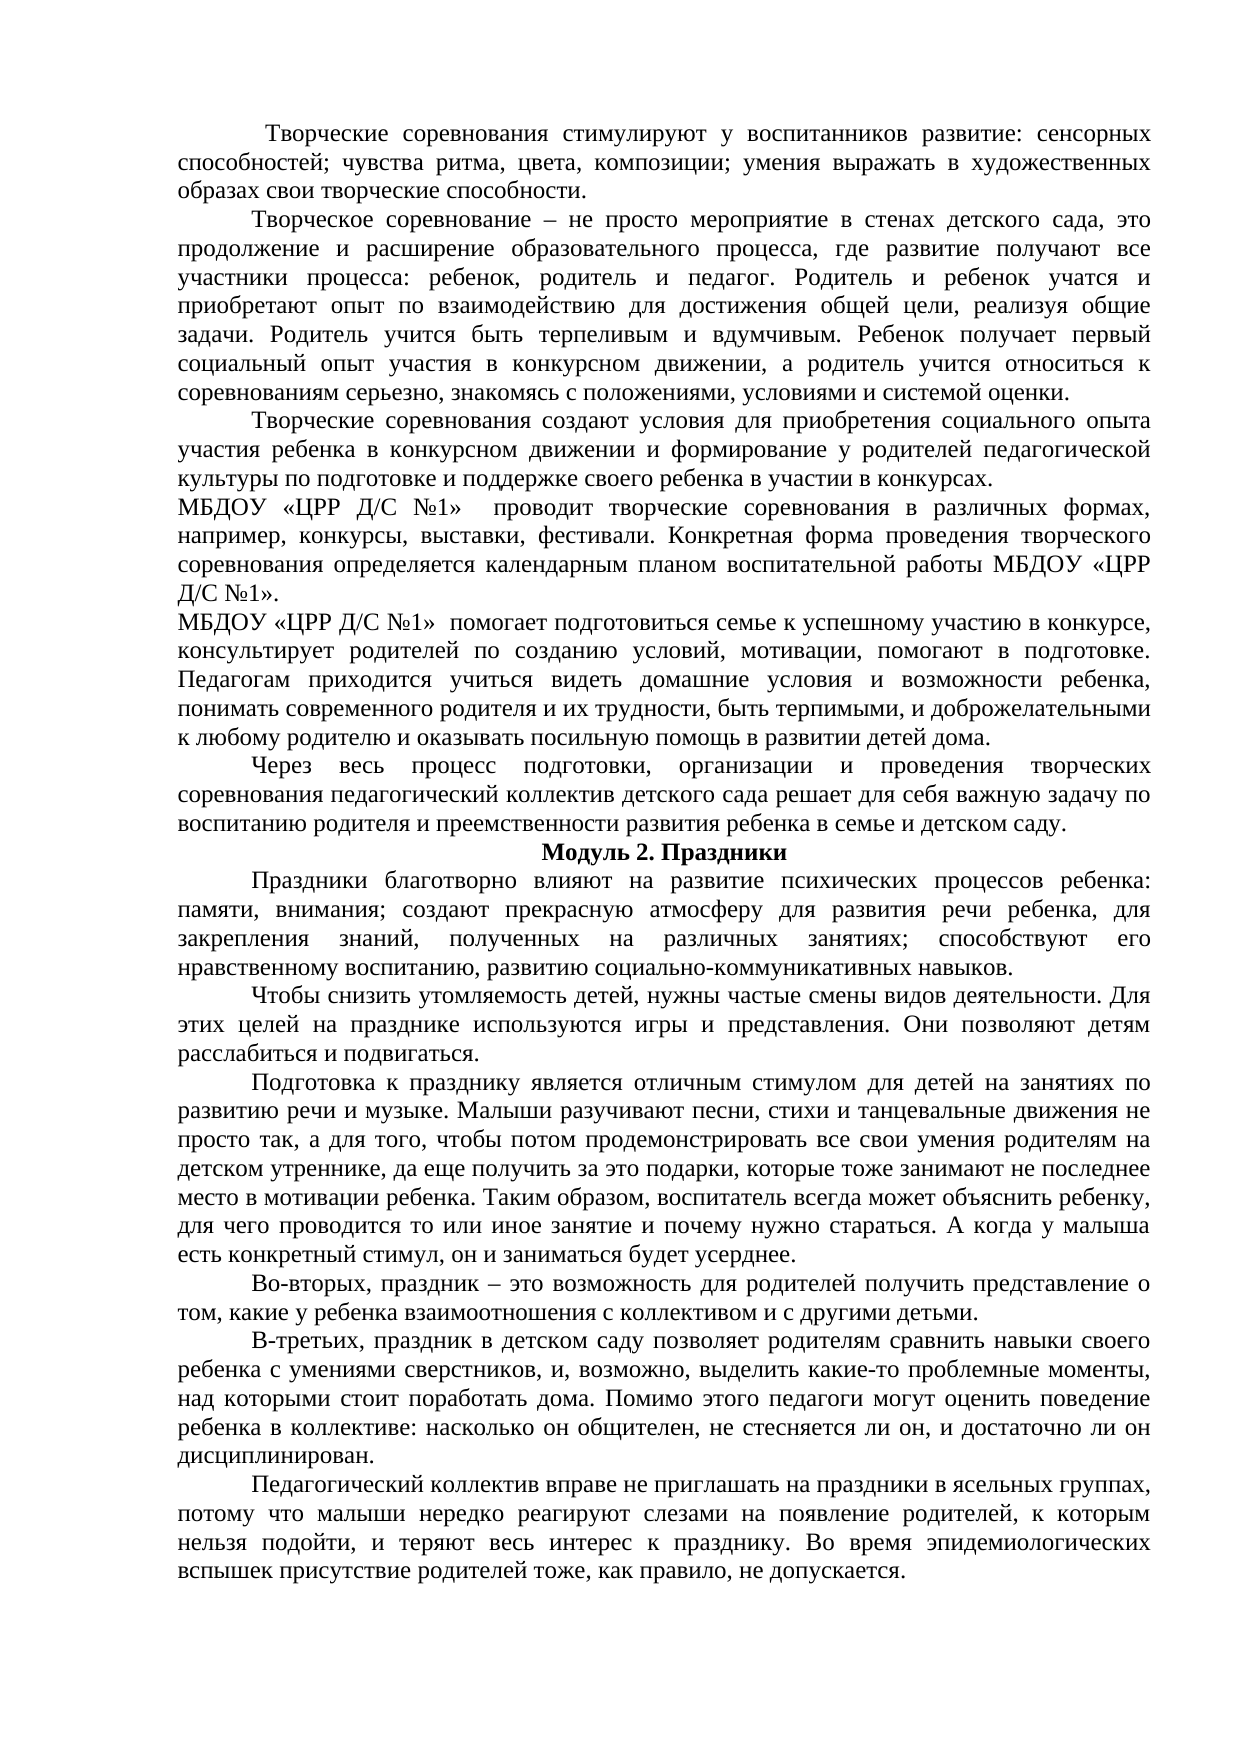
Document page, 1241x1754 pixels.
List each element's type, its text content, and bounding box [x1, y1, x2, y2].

text Педагогический коллектив вправе не приглашать на праздники в ясельных группах, потому что малыши нередко реагируют слезами на появление родителей, к которым нельзя подойти, и теряют весь интерес к празднику. Во время эпидемиологических вспышек присутствие родителей тоже, как правило, не допускается. [177, 1469, 1152, 1584]
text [177, 118, 1152, 204]
text Чтобы снизить утомляемость детей, нужны частые смены видов деятельности. Для этих целей на празднике используются игры и представления. Они позволяют детям расслабиться и подвигаться. [177, 981, 1152, 1067]
text МБДОУ «ЦРР Д/С №1» помогает подготовиться семье к успешному участию в конкурсе, консультирует родителей по созданию условий, мотивации, помогают в подготовке. Педагогам приходится учиться видеть домашние условия и возможности ребенка, понимать современного родителя и их трудности, быть терпимыми, и доброжелательными к любому родителю и оказывать посильную помощь в развитии детей дома. [177, 607, 1152, 751]
text Праздники благотворно влияют на развитие психических процессов ребенка: памяти, внимания; создают прекрасную атмосферу для развития речи ребенка, для закрепления знаний, полученных на различных занятиях; способствуют его нравственному воспитанию, развитию социально-коммуникативных навыков. [177, 866, 1152, 981]
text Подготовка к празднику является отличным стимулом для детей на занятиях по развитию речи и музыке. Малыши разучивают песни, стихи и танцевальные движения не просто так, а для того, чтобы потом продемонстрировать все свои умения родителям на детском утреннике, да еще получить за это подарки, которые тоже занимают не последнее место в мотивации ребенка. Таким образом, воспитатель всегда может объяснить ребенку, для чего проводится то или иное занятие и почему нужно стараться. А когда у малыша есть конкретный стимул, он и заниматься будет усерднее. [177, 1067, 1152, 1268]
text В-третьих, праздник в детском саду позволяет родителям сравнить навыки своего ребенка с умениями сверстников, и, возможно, выделить какие-то проблемные моменты, над которыми стоит поработать дома. Помимо этого педагоги могут оценить поведение ребенка в коллективе: насколько он общителен, не стесняется ли он, и достаточно ли он дисциплинирован. [177, 1326, 1152, 1469]
text Через весь процесс подготовки, организации и проведения творческих соревнования педагогический коллектив детского сада решает для себя важную задачу по воспитанию родителя и преемственности развития ребенка в семье и детском саду. [177, 751, 1152, 837]
text Во-вторых, праздник – это возможность для родителей получить представление о том, какие у ребенка взаимоотношения с коллективом и с другими детьми. [177, 1268, 1152, 1326]
text Творческие соревнования создают условия для приобретения социального опыта участия ребенка в конкурсном движении и формирование у родителей педагогической культуры по подготовке и поддержке своего ребенка в участии в конкурсах. [177, 406, 1152, 492]
text Модуль 2. Праздники [177, 837, 1152, 866]
text Творческое соревнование – не просто мероприятие в стенах детского сада, это продолжение и расширение образовательного процесса, где развитие получают все участники процесса: ребенок, родитель и педагог. Родитель и ребенок учатся и приобретают опыт по взаимодействию для достижения общей цели, реализуя общие задачи. Родитель учится быть терпеливым и вдумчивым. Ребенок получает первый социальный опыт участия в конкурсном движении, а родитель учится относиться к соревнованиям серьезно, знакомясь с положениями, условиями и системой оценки. [177, 204, 1152, 406]
text МБДОУ «ЦРР Д/С №1» проводит творческие соревнования в различных формах, например, конкурсы, выставки, фестивали. Конкретная форма проведения творческого соревнования определяется календарным планом воспитательной работы МБДОУ «ЦРР Д/С №1». [177, 492, 1152, 607]
